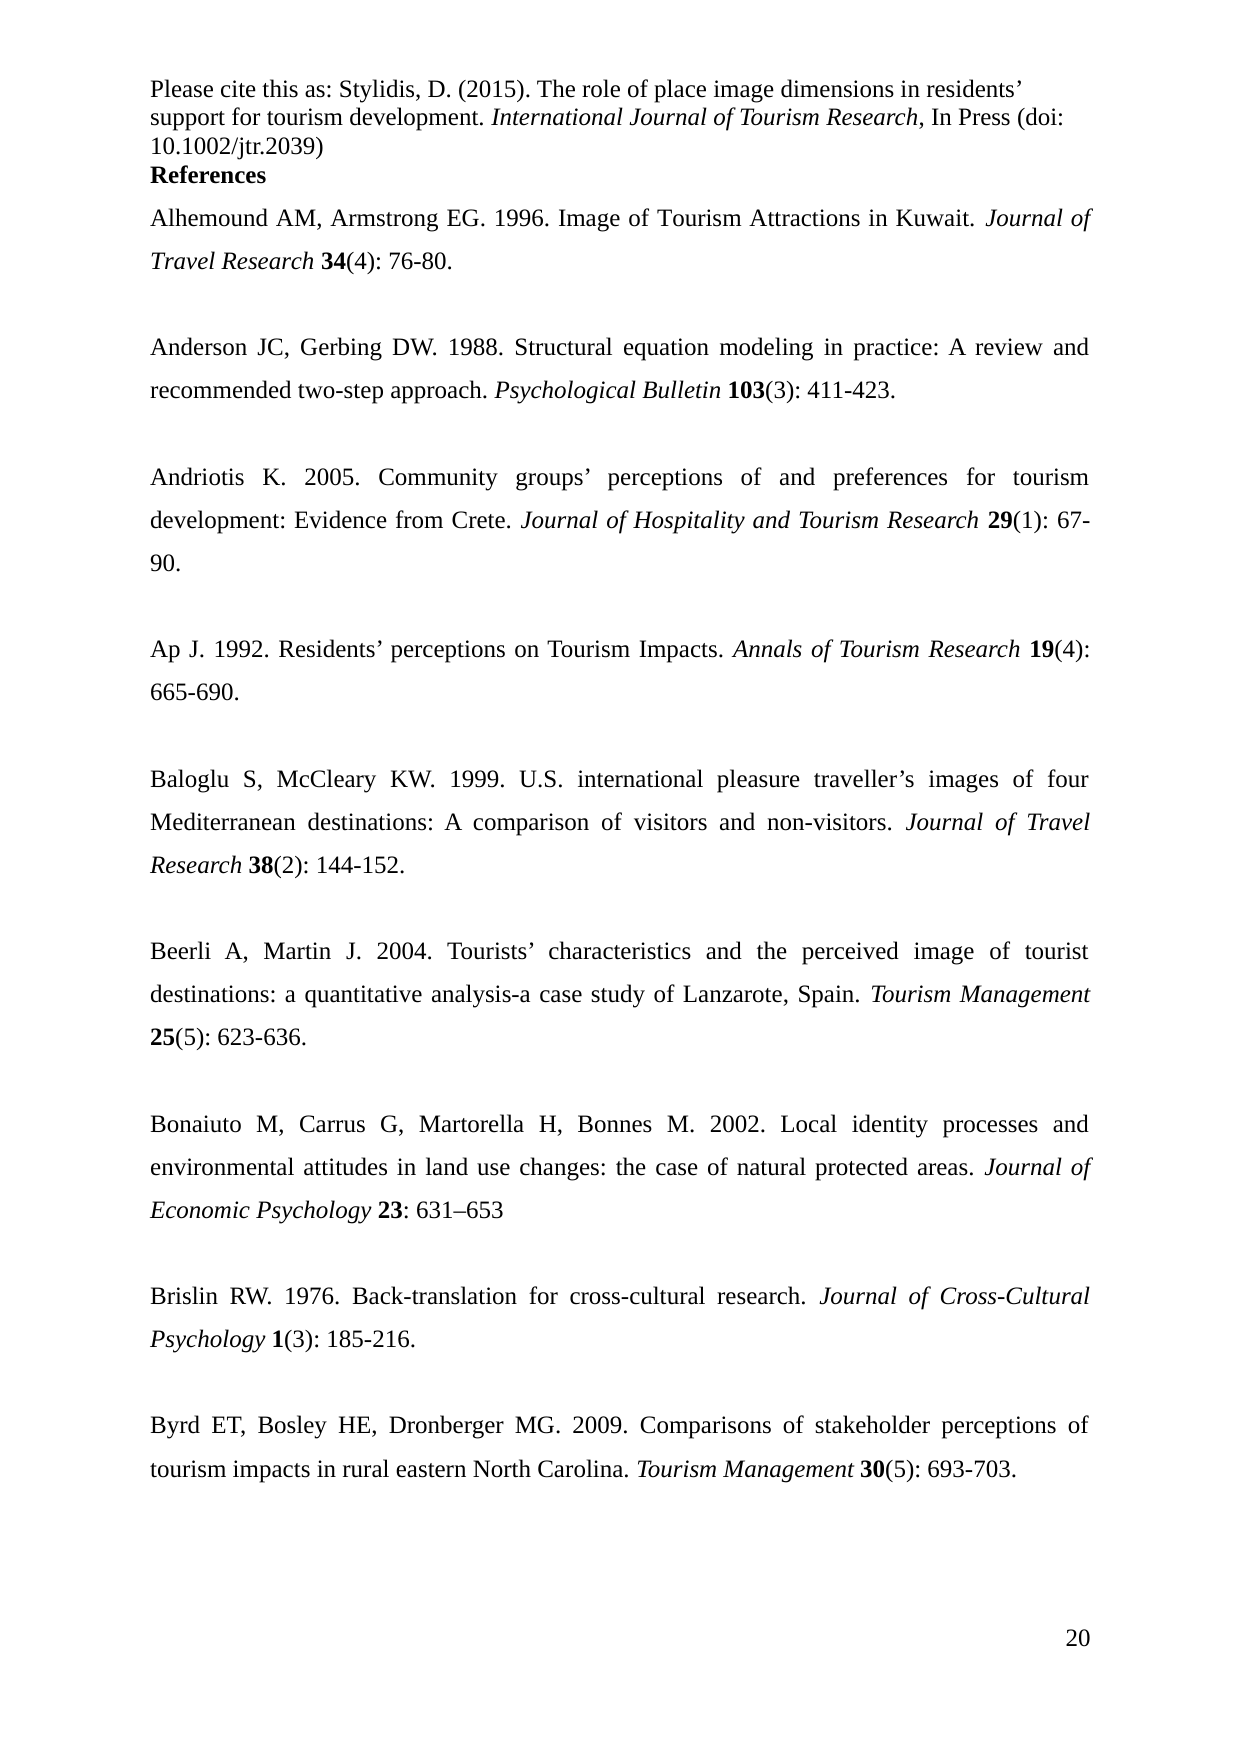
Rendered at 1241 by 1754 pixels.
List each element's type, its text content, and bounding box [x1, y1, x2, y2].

text Baloglu S, McCleary KW. 1999. U.S. international pleasure traveller’s images of four Mediterranean destinations: A comparison of visitors and non-visitors. Journal of Travel Research 38(2): 144-152. [150, 764, 1090, 879]
text Brislin RW. 1976. Back-translation for cross-cultural research. Journal of Cross-Cultural Psychology 1(3): 185-216. [150, 1281, 1090, 1353]
text Bonaiuto M, Carrus G, Martorella H, Bonnes M. 2002. Local identity processes and environmental attitudes in land use changes: the case of natural protected areas. Journal of Economic Psychology 23: 631–653 [150, 1109, 1090, 1224]
text References [150, 160, 1090, 189]
text Andriotis K. 2005. Community groups’ perceptions of and preferences for tourism development: Evidence from Crete. Journal of Hospitality and Tourism Research 29(1): 67-90. [150, 462, 1090, 577]
text Ap J. 1992. Residents’ perceptions on Tourism Impacts. Annals of Tourism Research 19(4): 665-690. [150, 634, 1090, 706]
text Byrd ET, Bosley HE, Dronberger MG. 2009. Comparisons of stakeholder perceptions of tourism impacts in rural eastern North Carolina. Tourism Management 30(5): 693-703. [150, 1411, 1090, 1482]
text Beerli A, Martin J. 2004. Tourists’ characteristics and the perceived image of tourist destinations: a quantitative analysis-a case study of Lanzarote, Spain. Tourism Management 25(5): 623-636. [150, 936, 1090, 1051]
text Anderson JC, Gerbing DW. 1988. Structural equation modeling in practice: A review and recommended two-step approach. Psychological Bulletin 103(3): 411-423. [150, 332, 1090, 404]
text Alhemound AM, Armstrong EG. 1996. Image of Tourism Attractions in Kuwait. Journal of Travel Research 34(4): 76-80. [150, 203, 1090, 275]
